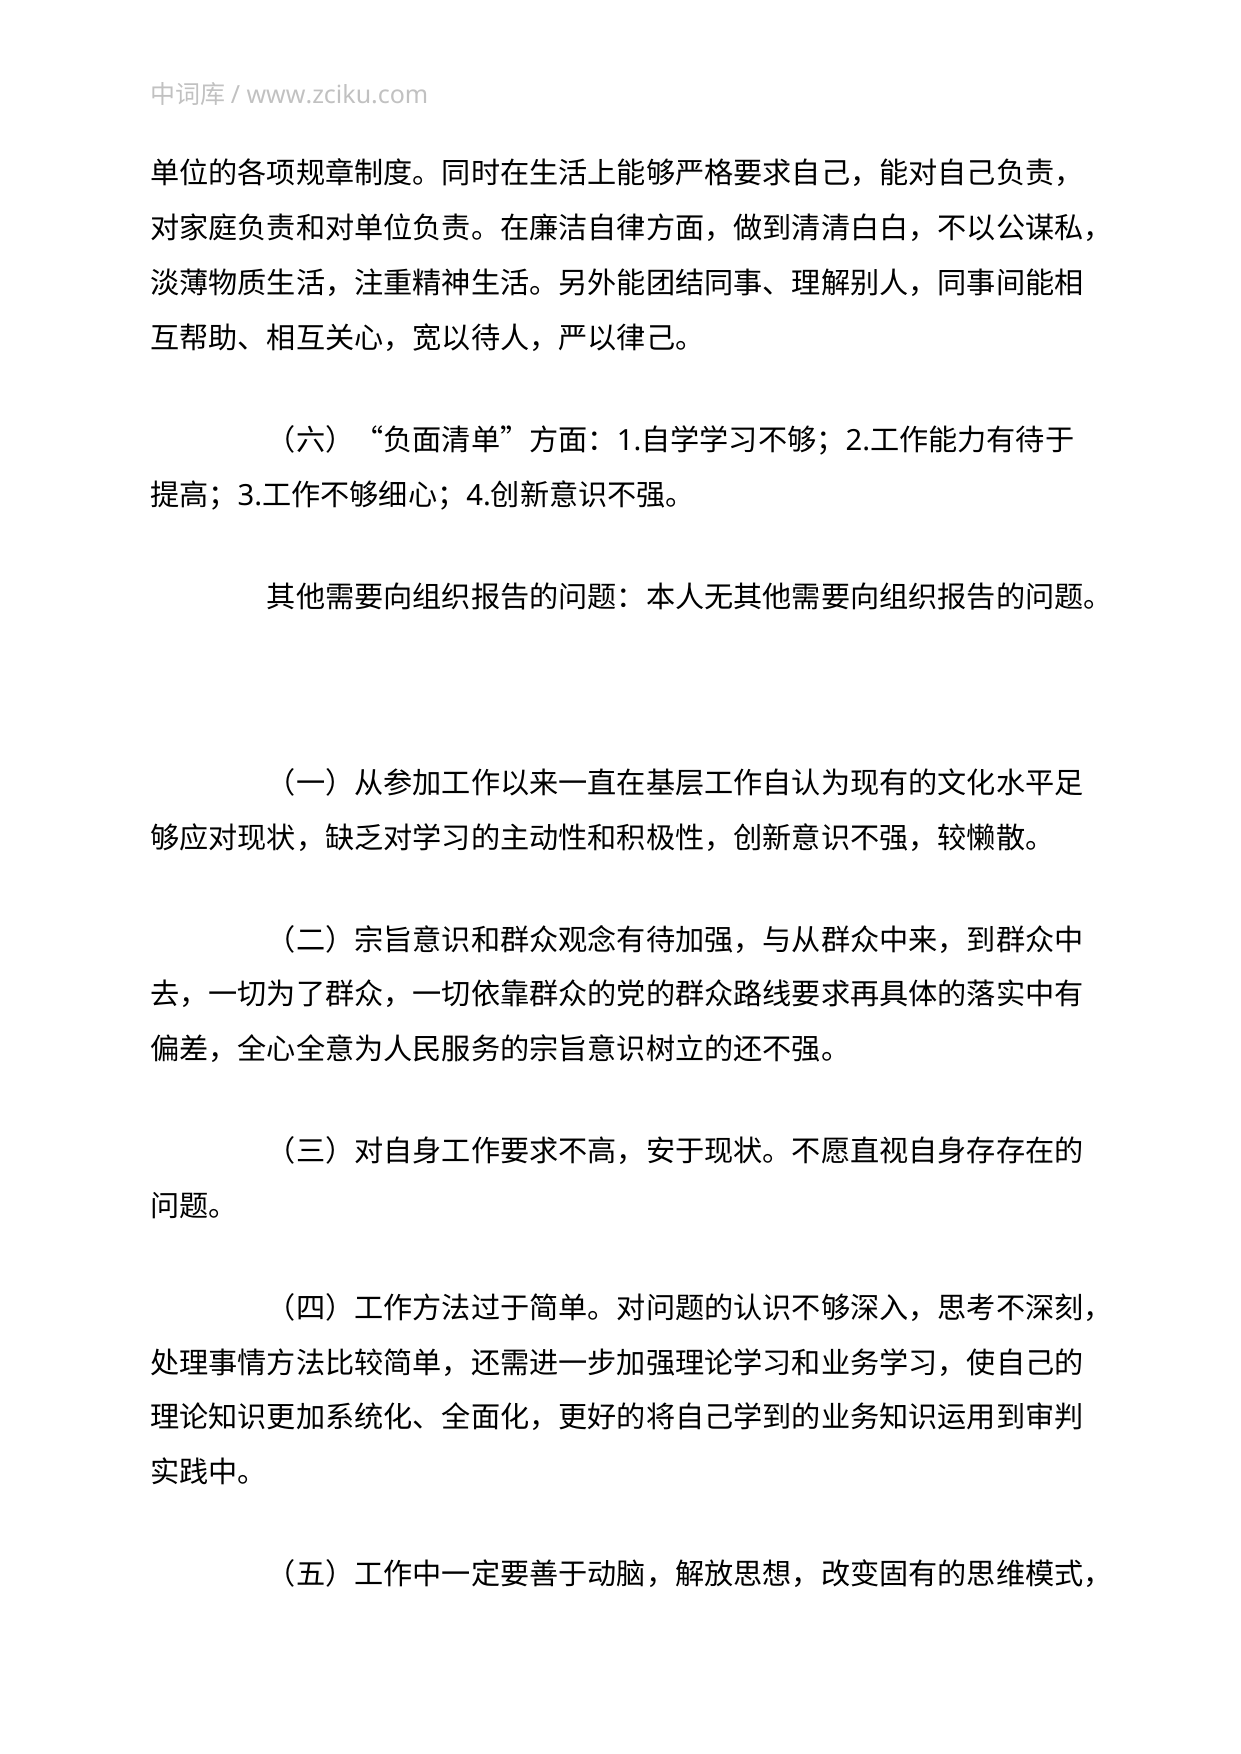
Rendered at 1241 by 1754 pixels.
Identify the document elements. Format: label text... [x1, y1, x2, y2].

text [150, 1551, 1090, 1593]
text 其他需要向组织报告的问题：本人无其他需要向组织报告的问题。 [150, 573, 1090, 616]
text （二）宗旨意识和群众观念有待加强，与从群众中来，到群众中去，一切为了群众，一切依靠群众的党的群众路线要求再具体的落实中有偏差，全心全意为人民服务的宗旨意识树立的还不强。 [150, 916, 1090, 1068]
text （六）“负面清单”方面：1.自学学习不够；2.工作能力有待于提高；3.工作不够细心；4.创新意识不强。 [150, 416, 1090, 514]
text （四）工作方法过于简单。对问题的认识不够深入，思考不深刻，处理事情方法比较简单，还需进一步加强理论学习和业务学习，使自己的理论知识更加系统化、全面化，更好的将自己学到的业务知识运用到审判实践中。 [150, 1284, 1090, 1491]
text （三）对自身工作要求不高，安于现状。不愿直视自身存存在的问题。 [150, 1128, 1090, 1225]
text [150, 150, 1090, 357]
text （一）从参加工作以来一直在基层工作自认为现有的文化水平足够应对现状，缺乏对学习的主动性和积极性，创新意识不强，较懒散。 [150, 759, 1090, 857]
